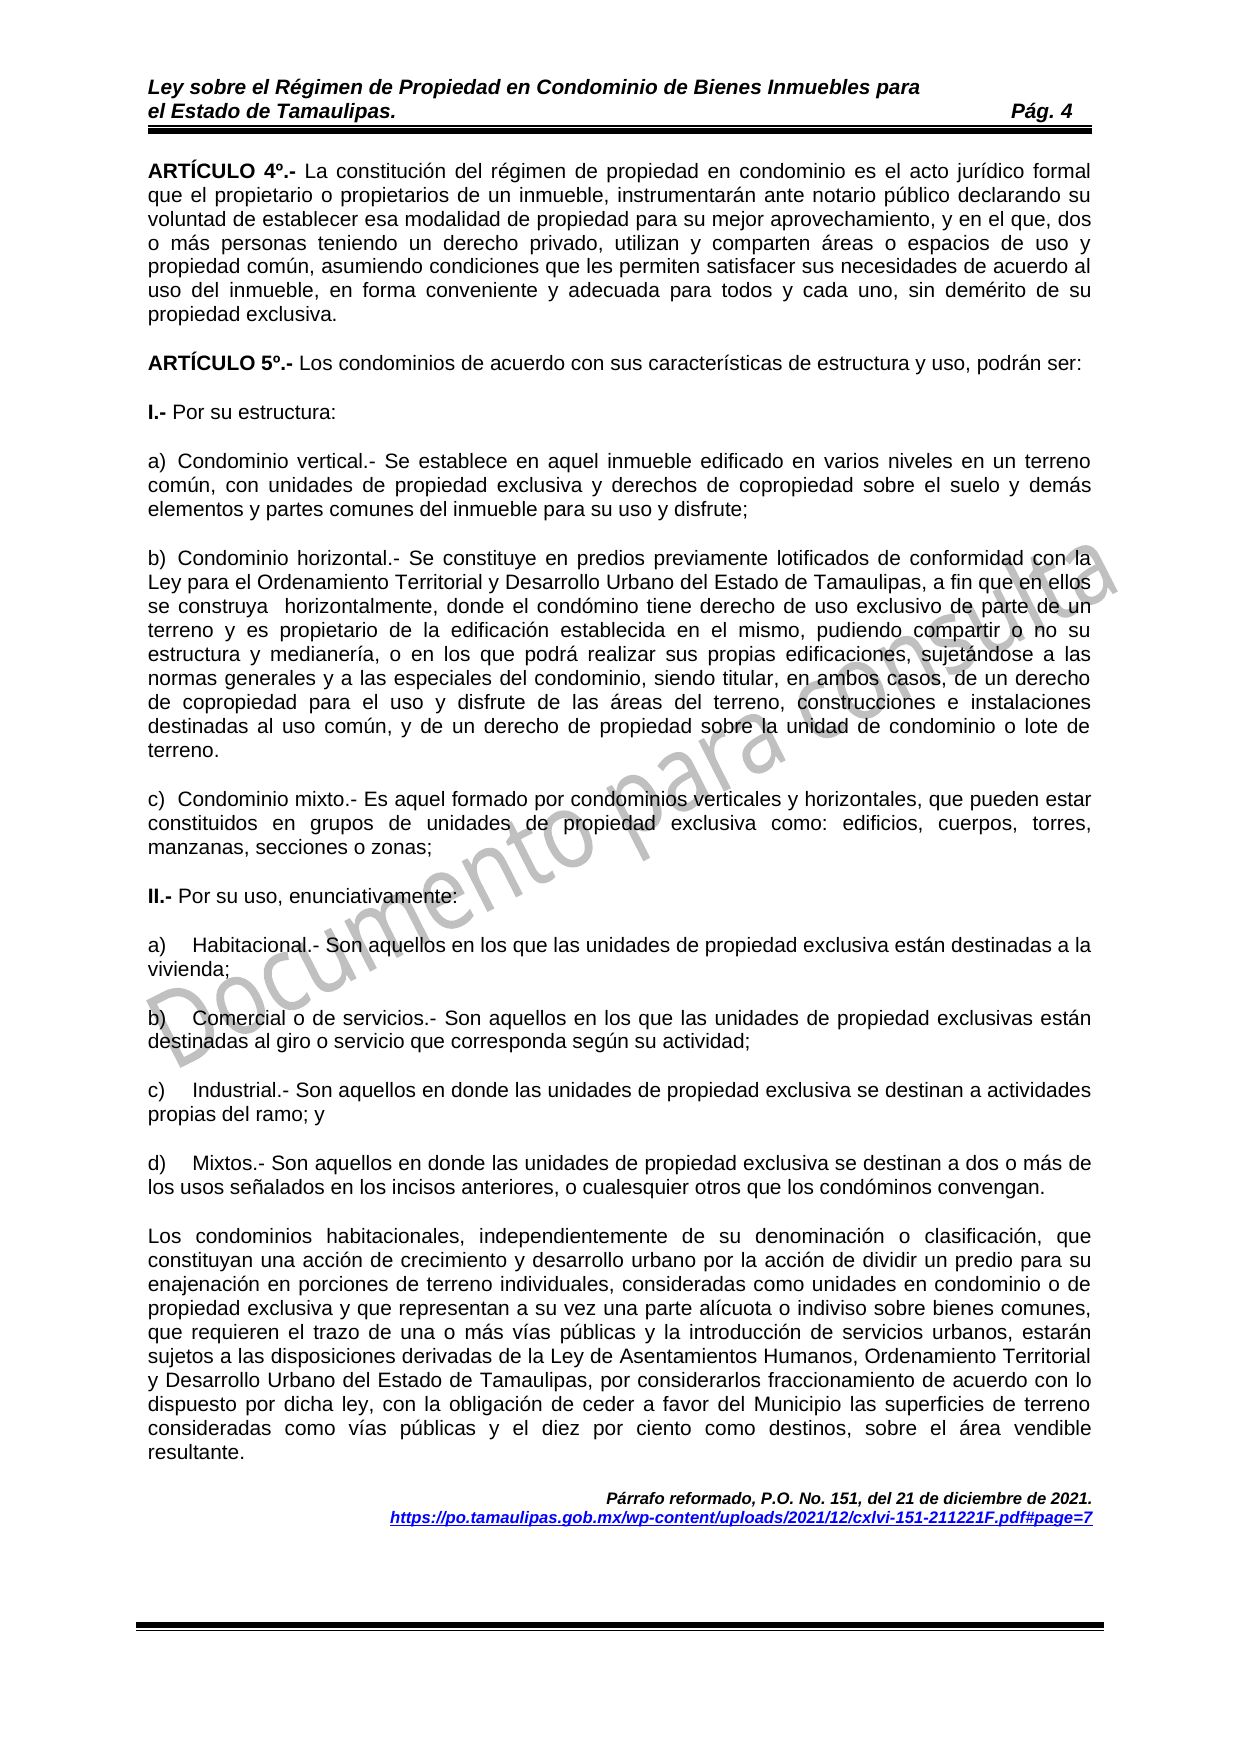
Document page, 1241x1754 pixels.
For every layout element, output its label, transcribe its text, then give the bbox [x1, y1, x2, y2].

text a) Condominio vertical.- Se establece en aquel inmueble edificado en varios niveles en un terreno común, con unidades de propiedad exclusiva y derechos de copropiedad sobre el suelo y demás elementos y partes comunes del inmueble para su uso y disfrute; [148, 449, 1092, 521]
text d) Mixtos.- Son aquellos en donde las unidades de propiedad exclusiva se destinan a dos o más de los usos señalados en los incisos anteriores, o cualesquier otros que los condóminos convengan. [148, 1151, 1092, 1199]
text a) Habitacional.- Son aquellos en los que las unidades de propiedad exclusiva están destinadas a la vivienda; [148, 932, 1092, 980]
text ARTÍCULO 5º.- Los condominios de acuerdo con sus características de estructura y uso, podrán ser: [148, 351, 1092, 375]
text ARTÍCULO 4º.- La constitución del régimen de propiedad en condominio es el acto jurídico formal que el propietario o propietarios de un inmueble, instrumentarán ante notario público declarando su voluntad de establecer esa modalidad de propiedad para su mejor aprovechamiento, y en el que, dos o más personas teniendo un derecho privado, utilizan y comparten áreas o espacios de uso y propiedad común, asumiendo condiciones que les permiten satisfacer sus necesidades de acuerdo al uso del inmueble, en forma conveniente y adecuada para todos y cada uno, sin demérito de su propiedad exclusiva. [148, 158, 1092, 326]
text II.- Por su uso, enunciativamente: [148, 883, 1092, 907]
text Los condominios habitacionales, independientemente de su denominación o clasificación, que constituyan una acción de crecimiento y desarrollo urbano por la acción de dividir un predio para su enajenación en porciones de terreno individuales, consideradas como unidades en condominio o de propiedad exclusiva y que representan a su vez una parte alícuota o indiviso sobre bienes comunes, que requieren el trazo de una o más vías públicas y la introducción de servicios urbanos, estarán sujetos a las disposiciones derivadas de la Ley de Asentamientos Humanos, Ordenamiento Territorial y Desarrollo Urbano del Estado de Tamaulipas, por considerarlos fraccionamiento de acuerdo con lo dispuesto por dicha ley, con la obligación de ceder a favor del Municipio las superficies de terreno consideradas como vías públicas y el diez por ciento como destinos, sobre el área vendible resultante. [148, 1224, 1092, 1464]
text https://po.tamaulipas.gob.mx/wp-content/uploads/2021/12/cxlvi-151-211221F.pdf#page=7 [148, 1508, 1092, 1527]
text b) Comercial o de servicios.- Son aquellos en los que las unidades de propiedad exclusivas están destinadas al giro o servicio que corresponda según su actividad; [148, 1005, 1092, 1053]
text Párrafo reformado, P.O. No. 151, del 21 de diciembre de 2021. [148, 1489, 1092, 1508]
text c) Industrial.- Son aquellos en donde las unidades de propiedad exclusiva se destinan a actividades propias del ramo; y [148, 1078, 1092, 1126]
text I.- Por su estructura: [148, 400, 1092, 424]
text c) Condominio mixto.- Es aquel formado por condominios verticales y horizontales, que pueden estar constituidos en grupos de unidades de propiedad exclusiva como: edificios, cuerpos, torres, manzanas, secciones o zonas; [148, 787, 1092, 858]
text b) Condominio horizontal.- Se constituye en predios previamente lotificados de conformidad con para el Ordenamiento Territorial y Desarrollo Urbano del Estado de Tamaulipas, a fin que en ellos se construya horizontalmente, donde el condómino tiene derecho de uso exclusivo de parte de un terreno y es propietario de la edificación establecida en el mismo, pudiendo compartir o no su estructura y medianería, o en los que podrá realizar sus propias edificaciones, sujetándose a las normas generales y a las especiales del condominio, siendo titular, en ambos casos, de un derecho de copropiedad para el uso y disfrute de las áreas del terreno, construcciones e instalaciones destinadas al uso común, y de un derecho de propiedad sobre la unidad de condominio o lote de terreno. [148, 546, 1092, 762]
